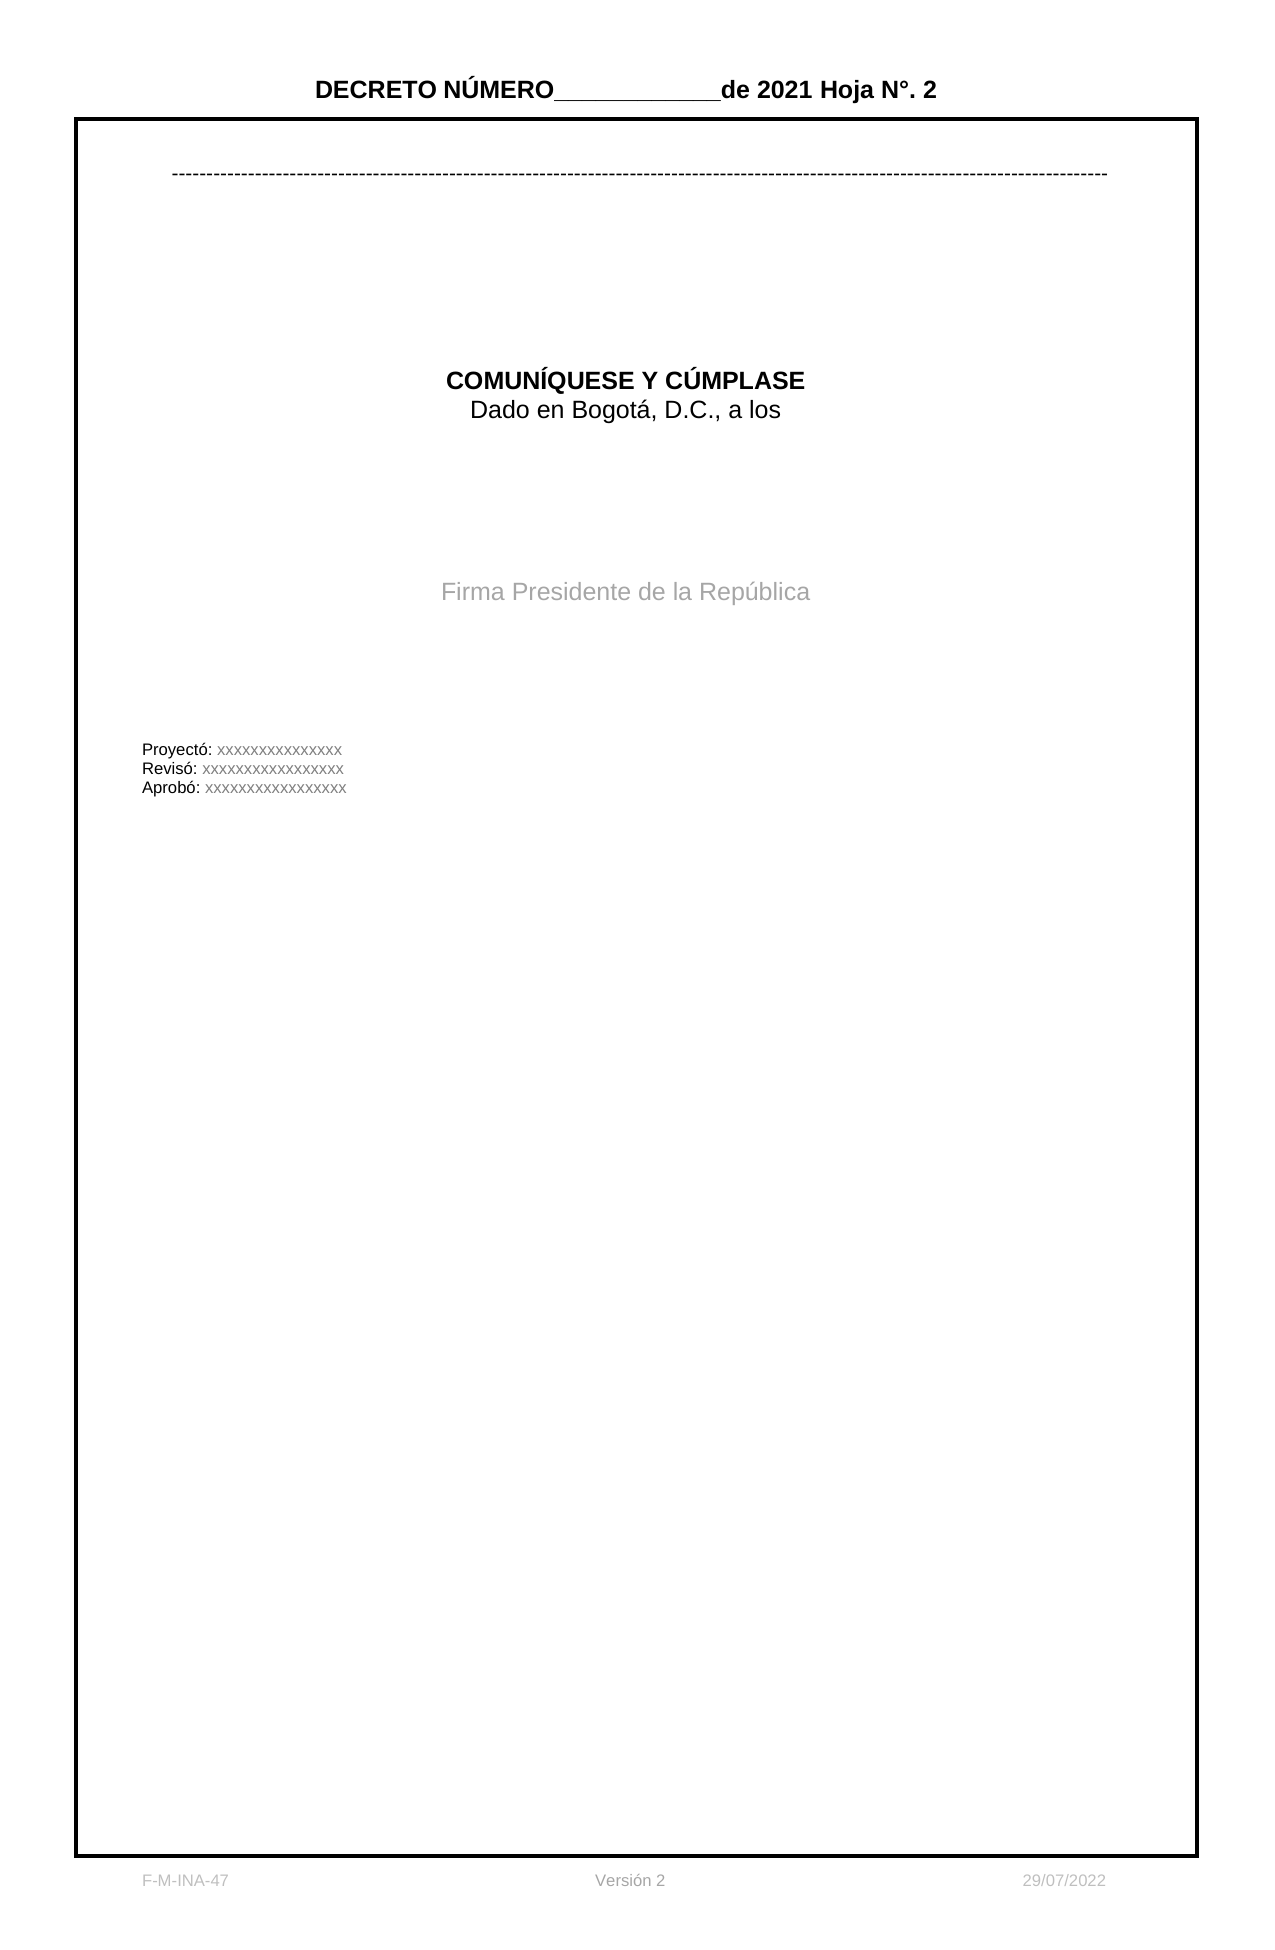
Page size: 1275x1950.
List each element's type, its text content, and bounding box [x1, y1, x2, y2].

text Revisó: xxxxxxxxxxxxxxxxx [142, 759, 1109, 778]
text Proyectó: xxxxxxxxxxxxxxx [142, 740, 1109, 759]
text Aprobó: xxxxxxxxxxxxxxxxx [142, 778, 1109, 797]
text Dado en Bogotá, D.C., a los [142, 395, 1109, 423]
text Firma Presidente de la República [142, 577, 1109, 606]
text COMUNÍQUESE Y CÚMPLASE [142, 366, 1109, 395]
